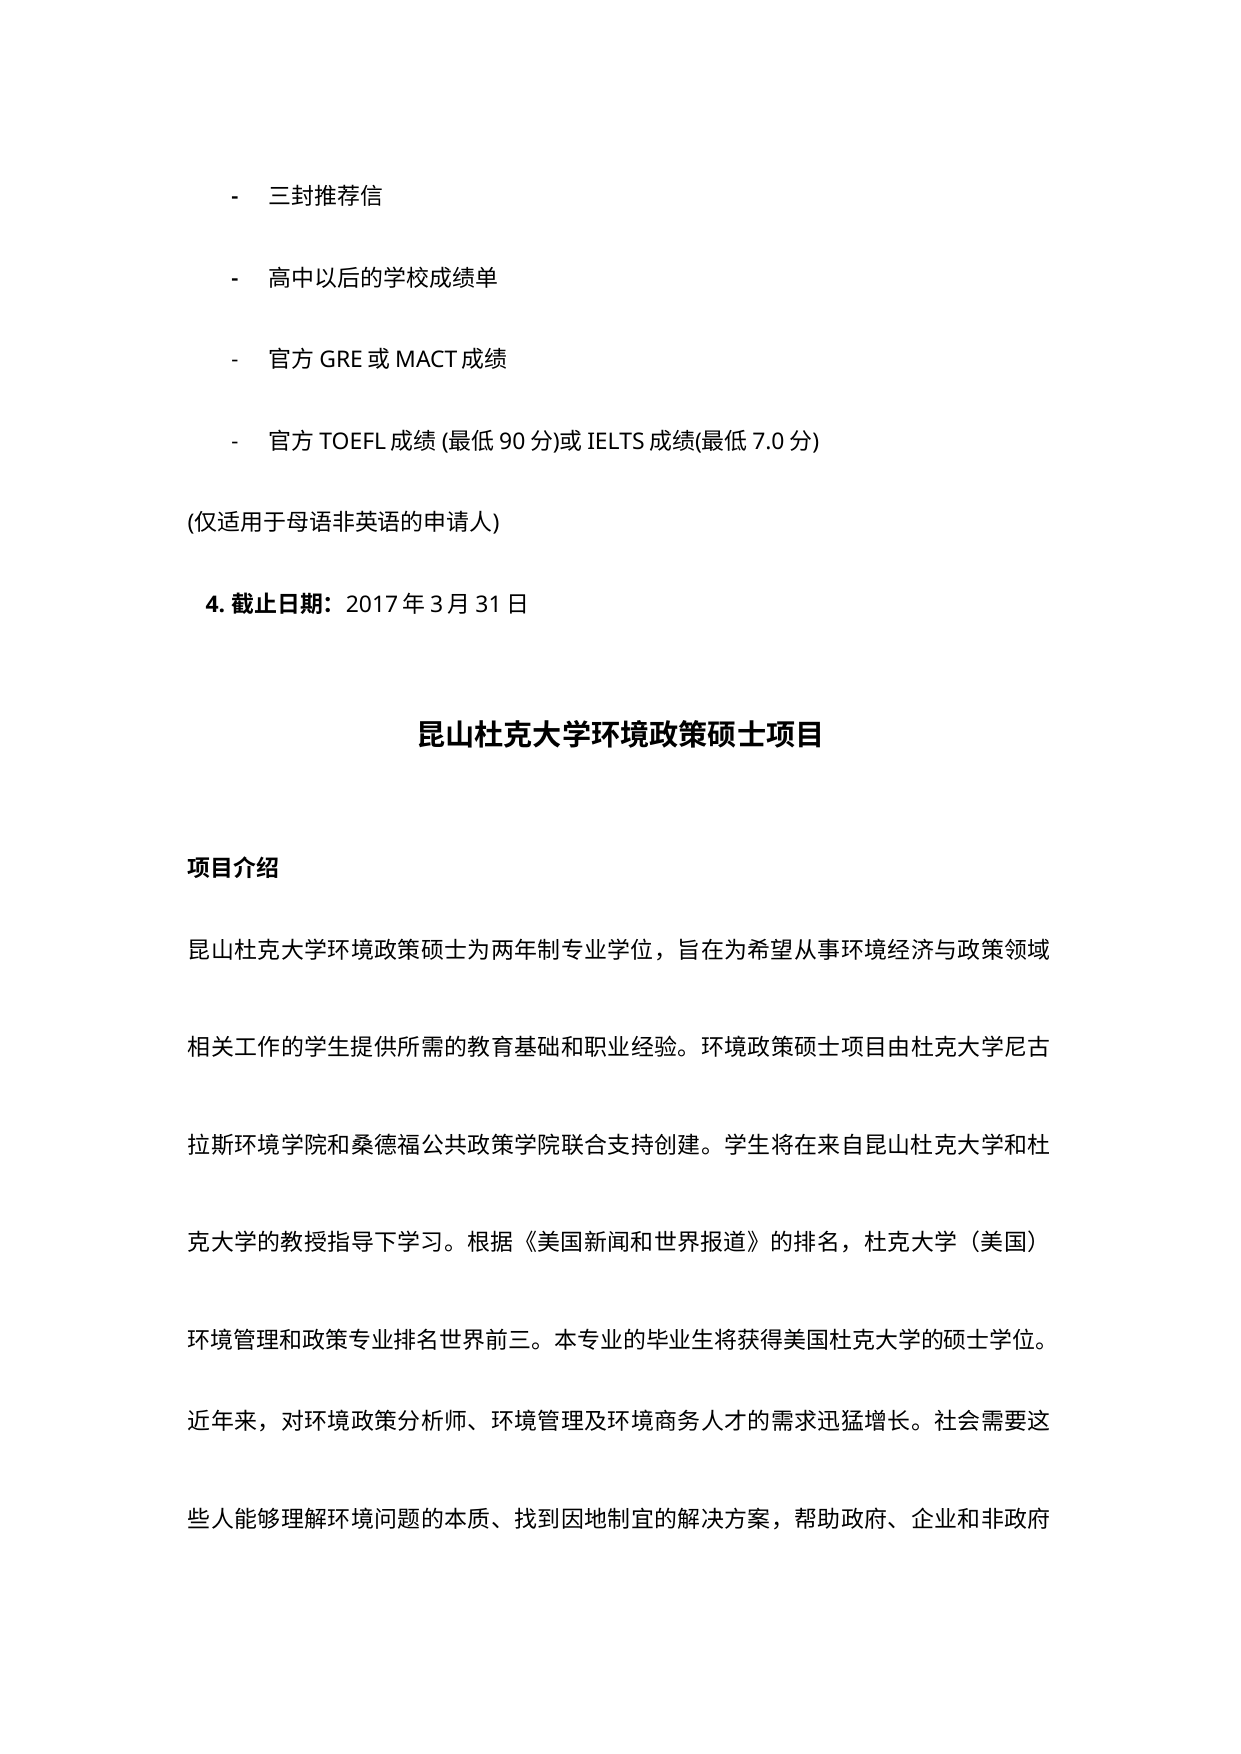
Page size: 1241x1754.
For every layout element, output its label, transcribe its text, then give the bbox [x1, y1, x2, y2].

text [187, 1387, 1053, 1550]
text (仅适用于母语非英语的申请人) [187, 488, 1053, 553]
text 昆山杜克大学环境政策硕士项目 [187, 700, 1053, 765]
list 官方TOEFL成绩 (最低90分)或IELTS成绩(最低7.0分) [231, 407, 1053, 472]
list 高中以后的学校成绩单 [231, 243, 1053, 308]
text 项目介绍 [187, 834, 1053, 899]
list 三封推荐信 [231, 162, 1053, 227]
list 官方GRE或MACT成绩 [231, 325, 1053, 390]
text 昆山杜克大学环境政策硕士为两年制专业学位，旨在为希望从事环境经济与政策领域相关工作的学生提供所需的教育基础和职业经验。环境政策硕士项目由杜克大学尼古拉斯环境学院和桑德福公共政策学院联合支持创建。学生将在来自昆山杜克大学和杜克大学的教授指导下学习。根据《美国新闻和世界报道》的排名，杜克大学（美国）环境管理和政策专业排名世界前三。本专业的毕业生将获得美国杜克大学的硕士学位。 [187, 916, 1053, 1371]
text 4. 截止日期：2017年3月31日 [187, 570, 1053, 635]
